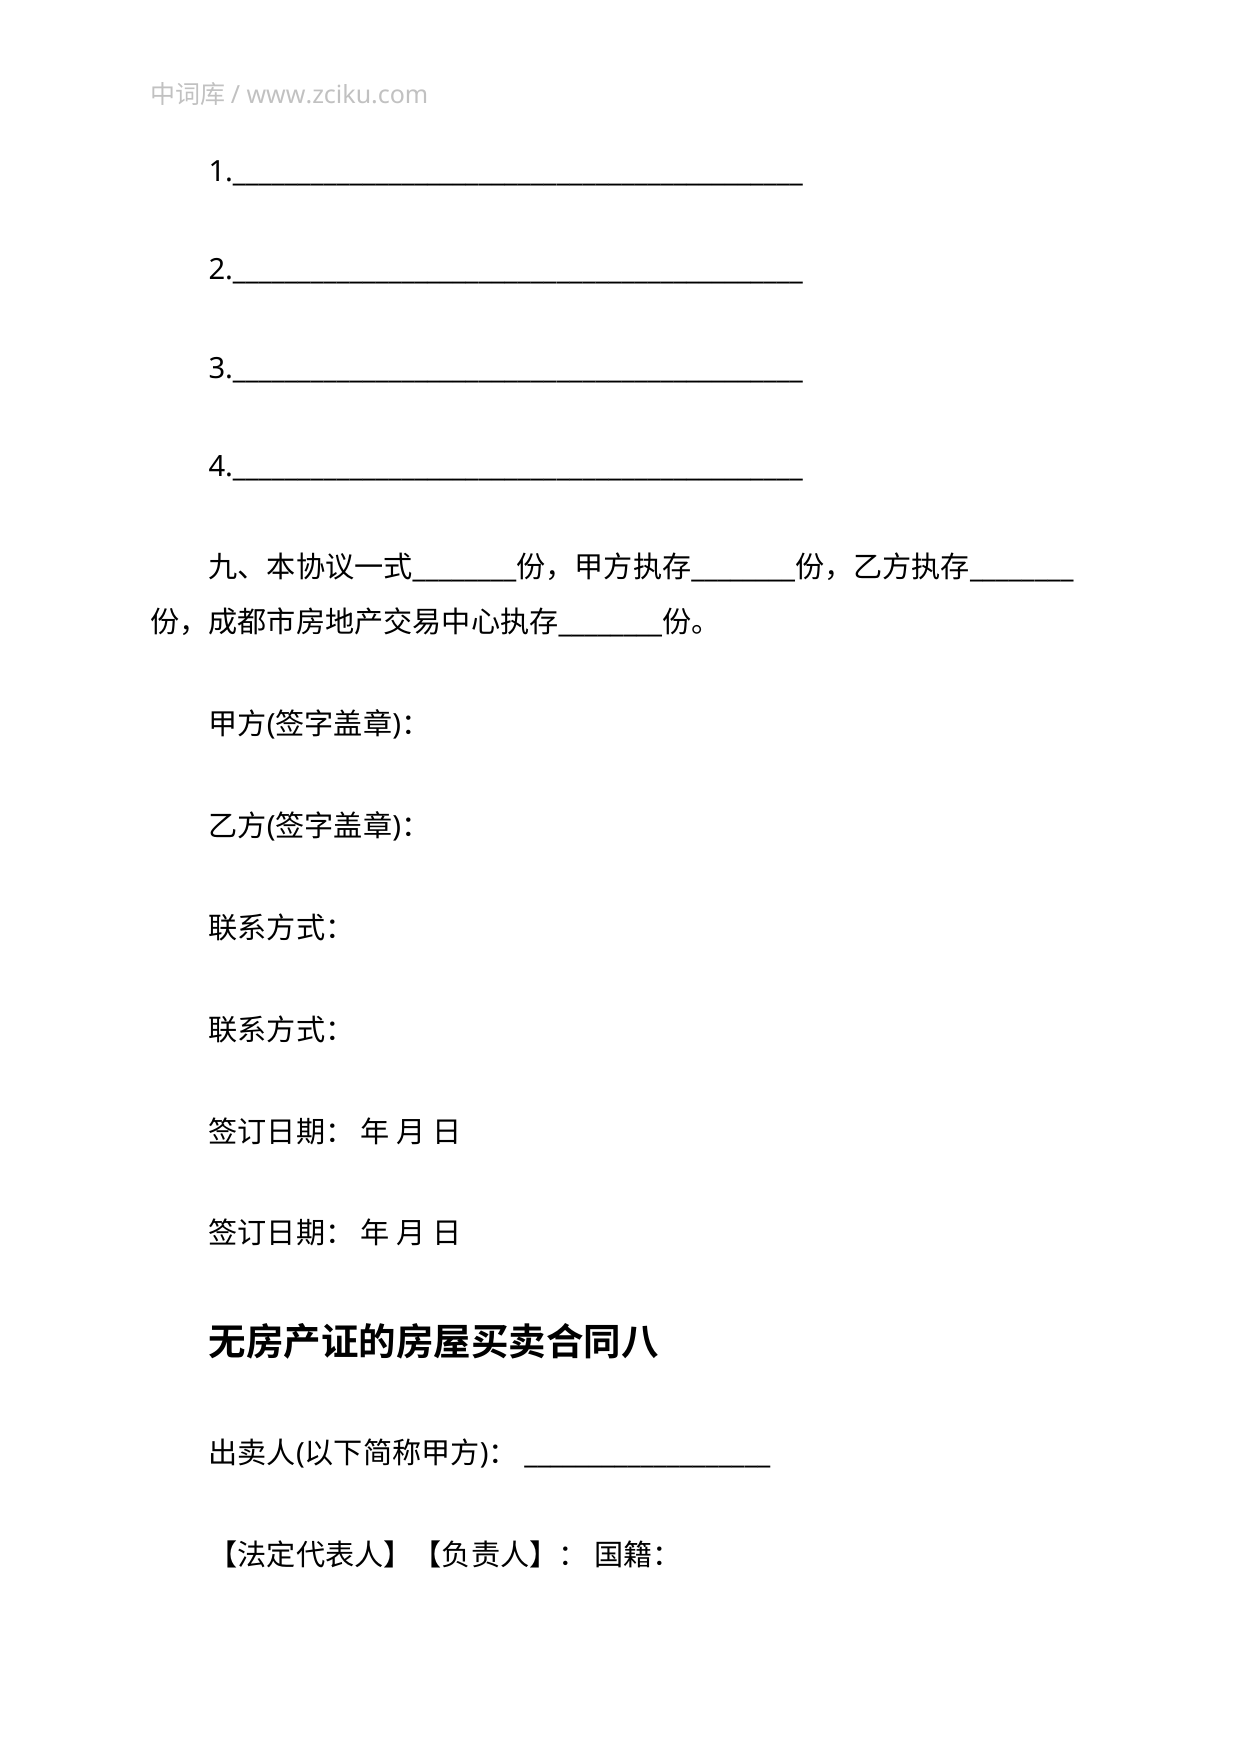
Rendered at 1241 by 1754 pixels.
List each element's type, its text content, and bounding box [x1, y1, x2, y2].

text 3.____________________________________________ [150, 347, 1090, 387]
text 出卖人(以下简称甲方)： ___________________ [150, 1429, 1090, 1472]
text 签订日期： 年 月 日 [150, 1108, 1090, 1151]
text 联系方式： [150, 905, 1090, 947]
text 1.____________________________________________ [150, 150, 1090, 190]
text 4.____________________________________________ [150, 445, 1090, 485]
text 乙方(签字盖章)： [150, 803, 1090, 845]
text 甲方(签字盖章)： [150, 701, 1090, 743]
text 九、本协议一式________份，甲方执存________份，乙方执存________份，成都市房地产交易中心执存________份。 [150, 544, 1090, 641]
text 签订日期： 年 月 日 [150, 1210, 1090, 1252]
text 联系方式： [150, 1006, 1090, 1049]
text 【法定代表人】【负责人】： 国籍： [150, 1531, 1090, 1573]
text 无房产证的房屋买卖合同八 [150, 1312, 1090, 1366]
text 2.____________________________________________ [150, 248, 1090, 288]
